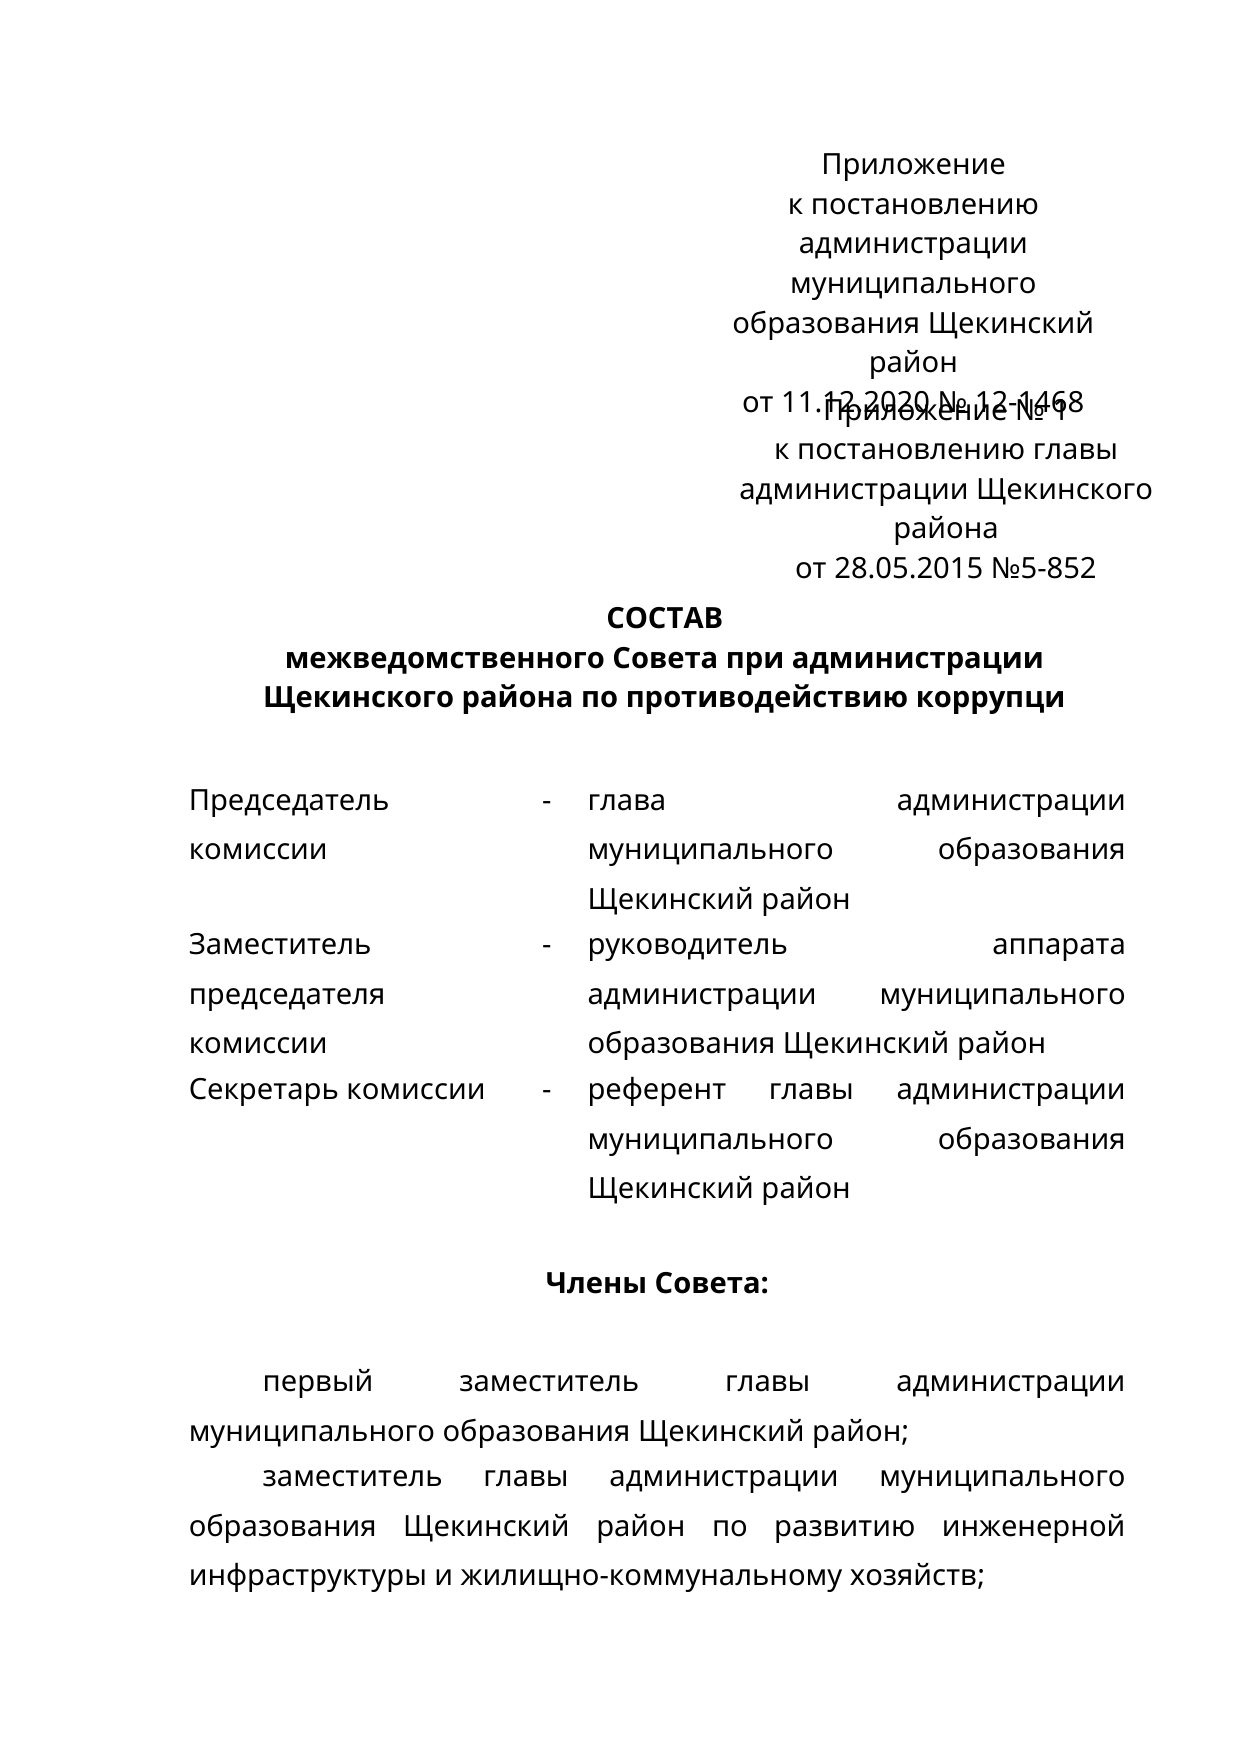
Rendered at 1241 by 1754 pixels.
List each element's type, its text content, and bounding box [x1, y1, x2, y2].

table_cell референт главы администрации муниципального образования Щекинский район [576, 1068, 1137, 1213]
table_cell Заместитель председателя комиссии [177, 924, 517, 1068]
table_cell заместитель главы администрации муниципального образования Щекинский район по развитию инженерной инфраструктуры и жилищно-коммунальному хозяйств; [177, 1456, 1137, 1600]
table_cell - [517, 1068, 576, 1213]
text СОСТАВ [177, 597, 1152, 637]
table_cell Члены Совета: [177, 1213, 1137, 1360]
table_header - [517, 779, 576, 923]
table_cell Секретарь комиссии [177, 1068, 517, 1213]
table_header Приложение к постановлению администрации муниципального образования Щекинский район от 11.12.2020 № 12-1468 [694, 143, 1133, 389]
text межведомственного Совета при администрации [177, 637, 1152, 677]
table_header Председатель комиссии [177, 779, 517, 923]
table_header глава администрации муниципального образования Щекинский район [576, 779, 1137, 923]
text Щекинского района по противодействию коррупци [177, 677, 1152, 716]
table_cell первый заместитель главы администрации муниципального образования Щекинский район; [177, 1360, 1137, 1456]
table_cell руководитель аппарата администрации муниципального образования Щекинский район [576, 924, 1137, 1068]
table_cell - [517, 924, 576, 1068]
table_header Приложение № 1 к постановлению главы администрации Щекинского района от 28.05.2015 №5-852 [693, 389, 1199, 587]
